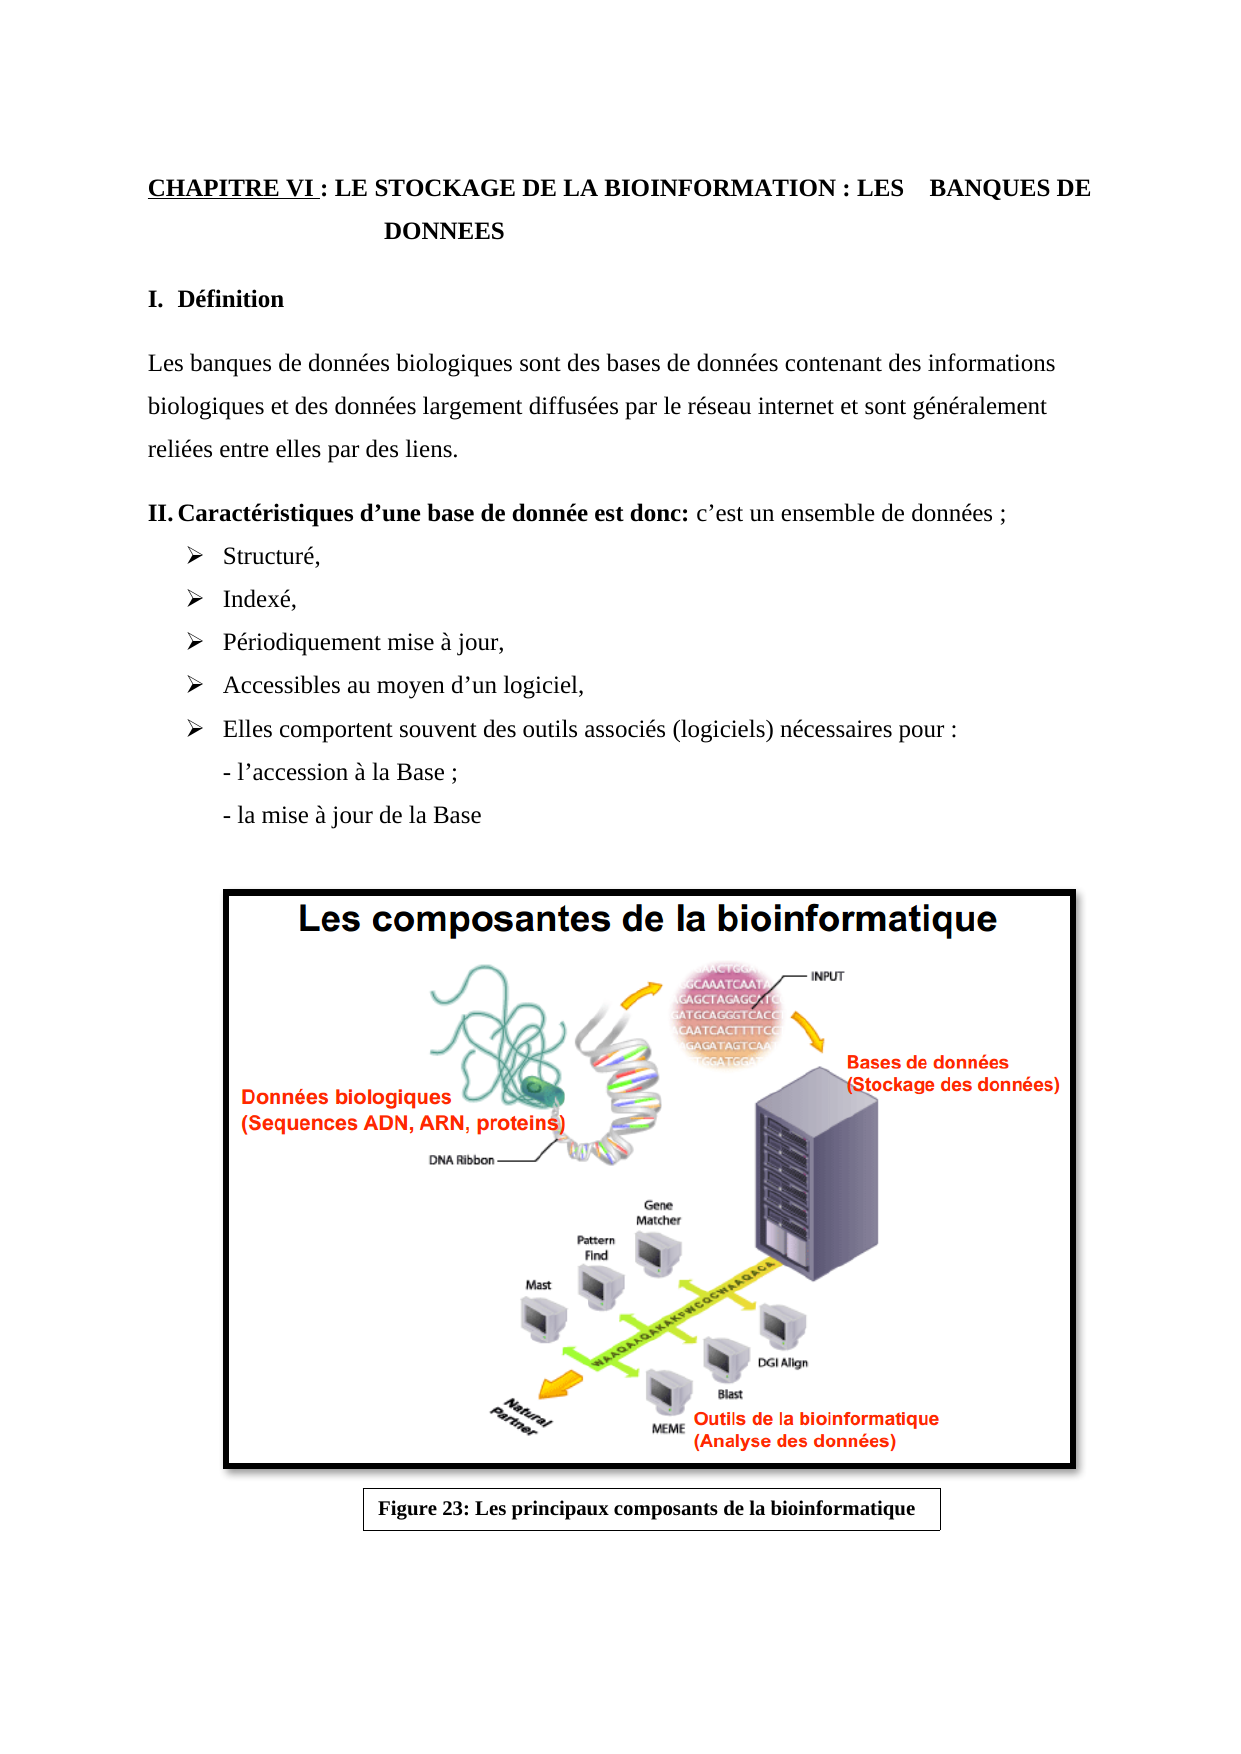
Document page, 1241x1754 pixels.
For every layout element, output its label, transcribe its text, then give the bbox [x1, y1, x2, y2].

list Périodiquement mise à jour, [185, 627, 1092, 656]
list Indexé, [185, 584, 1092, 613]
text Les banques de données biologiques sont des bases de données contenant des informations biologiques et des données largement diffusées par le réseau internet et sont généralement reliées entre elles par des liens. [148, 348, 1092, 463]
text CHAPITRE VI : LE STOCKAGE DE LA BIOINFORMATION : LES BANQUES DE DONNEES [148, 173, 1092, 244]
list Structuré, [185, 541, 1092, 570]
picture [229, 896, 1070, 1463]
list Elles comportent souvent des outils associés (logiciels) nécessaires pour : - l’accession à la Base ; - la mise à jour de la Base [185, 714, 1092, 829]
list Caractéristiques d’une base de donnée est donc: c’est un ensemble de données ; [148, 498, 1092, 527]
list Définition [148, 284, 1092, 313]
list Accessibles au moyen d’un logiciel, [185, 671, 1092, 699]
